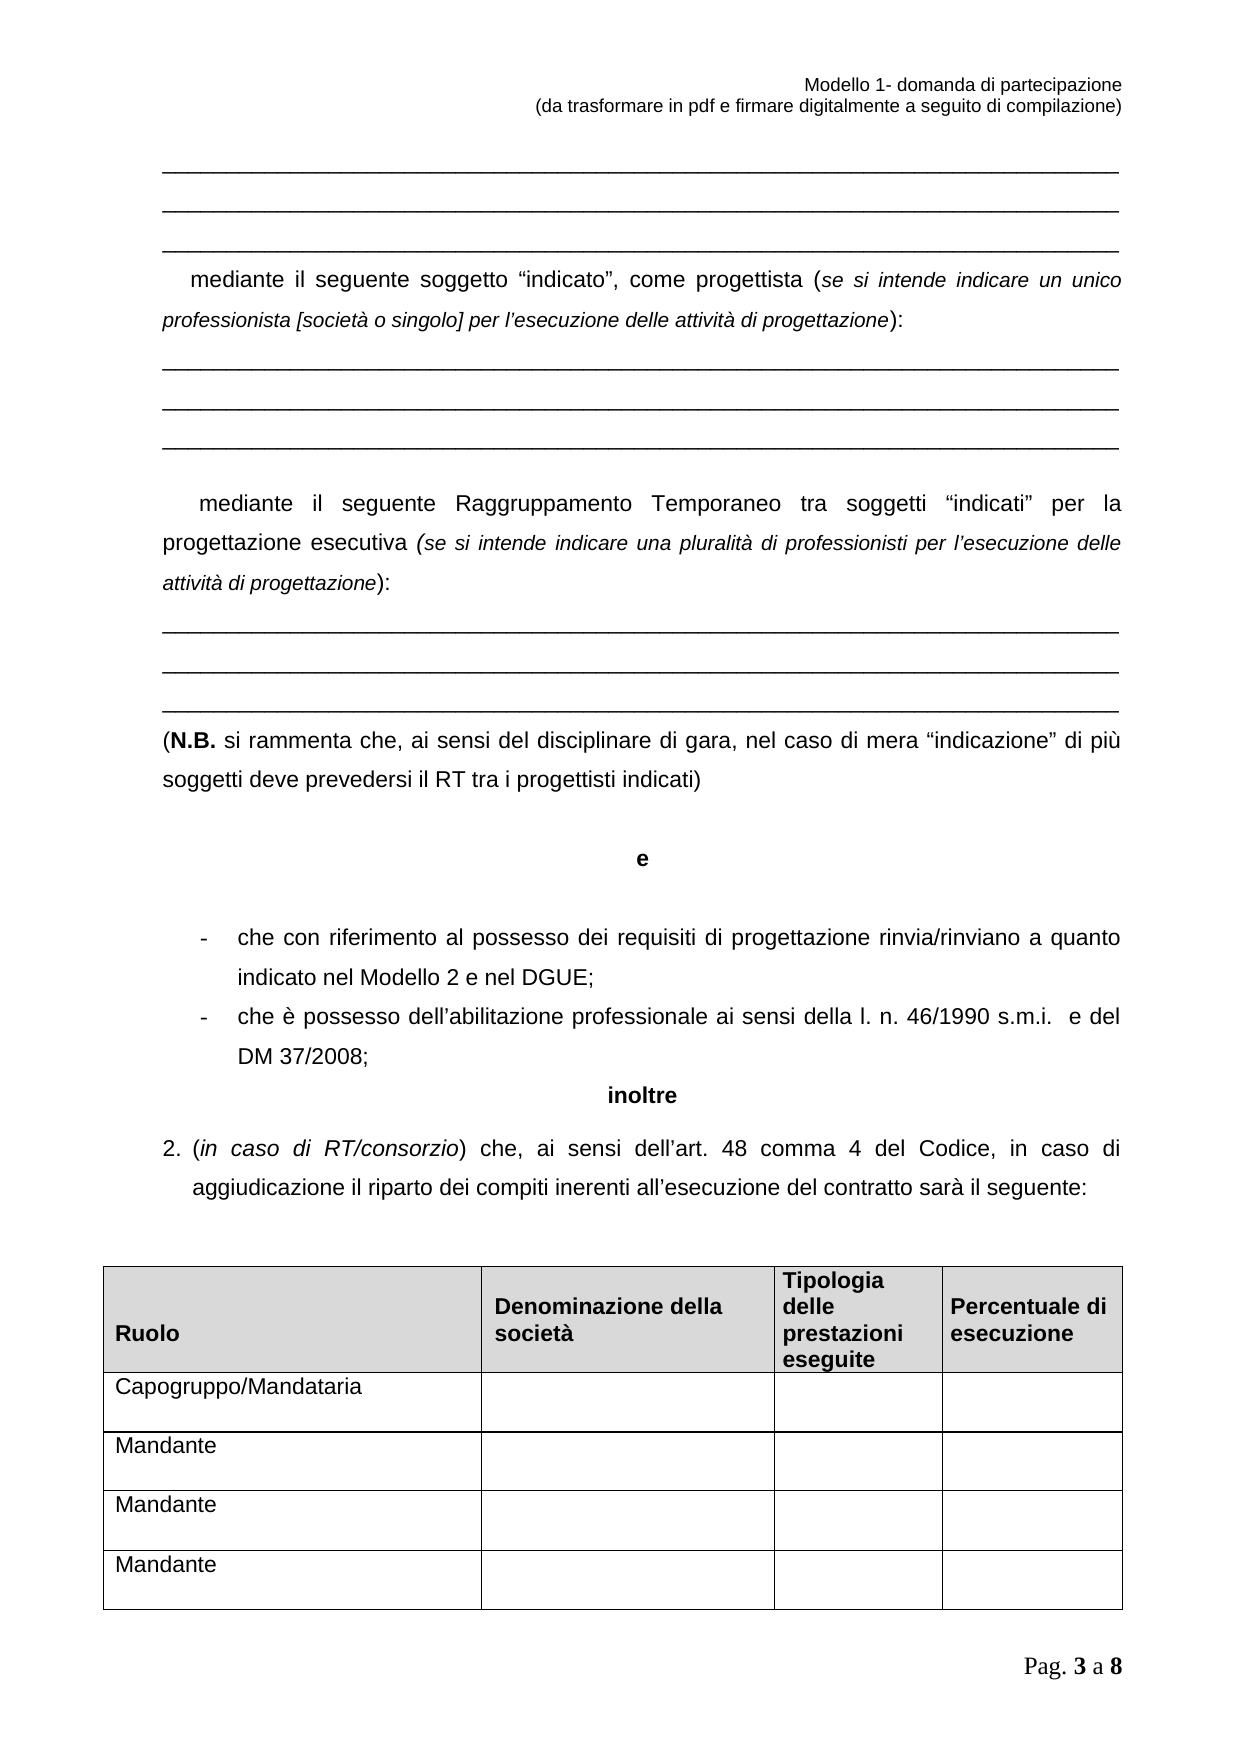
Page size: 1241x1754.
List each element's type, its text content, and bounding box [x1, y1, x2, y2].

table_cell Capogruppo/Mandataria [104, 1373, 481, 1431]
text  mediante il seguente soggetto “indicato”, come progettista (se si intende indicare un unico professionista [società o singolo] per l’esecuzione delle attività di progettazione): [162, 266, 1122, 332]
table_cell [943, 1373, 1122, 1431]
text (N.B. si rammenta che, ai sensi del disciplinare di gara, nel caso di mera “indicazione” di più soggetti deve prevedersi il RT tra i progettisti indicati) [162, 727, 1122, 792]
table_cell [775, 1551, 942, 1608]
table_cell Mandante [104, 1551, 481, 1608]
table_cell [482, 1433, 774, 1490]
text e [162, 845, 1122, 871]
table_cell [775, 1491, 942, 1549]
table_cell [482, 1551, 774, 1608]
list (in caso di RT/consorzio) che, ai sensi dell’art. 48 comma 4 del Codice, in caso di aggiudicazione il riparto dei compiti inerenti all’esecuzione del contratto sarà il seguente: [162, 1135, 1122, 1201]
table_cell [943, 1491, 1122, 1549]
text _________________________________________________________________________________________________________________________________________________________________________________________________________________________________ [162, 608, 1122, 713]
table_cell [943, 1551, 1122, 1608]
table_header Percentuale di esecuzione [943, 1267, 1122, 1372]
table_cell [775, 1373, 942, 1431]
list che è possesso dell’abilitazione professionale ai sensi della l. n. 46/1990 s.m.i. e del DM 37/2008; [200, 1003, 1122, 1069]
table_cell Mandante [104, 1433, 481, 1490]
table_header Tipologia delle prestazioni eseguite [775, 1267, 942, 1372]
text _________________________________________________________________________________________________________________________________________________________________________________________________________________________________ [162, 148, 1122, 253]
table_header Ruolo [104, 1267, 481, 1372]
list che con riferimento al possesso dei requisiti di progettazione rinvia/rinviano a quanto indicato nel Modello 2 e nel DGUE; [200, 924, 1122, 990]
text  mediante il seguente Raggruppamento Temporaneo tra soggetti “indicati” per la progettazione esecutiva (se si intende indicare una pluralità di professionisti per l’esecuzione delle attività di progettazione): [162, 490, 1122, 595]
text _________________________________________________________________________________________________________________________________________________________________________________________________________________________________ [162, 345, 1122, 450]
table_cell [482, 1491, 774, 1549]
table_cell [943, 1433, 1122, 1490]
table_cell [775, 1433, 942, 1490]
table_cell [482, 1373, 774, 1431]
text inoltre [162, 1082, 1122, 1108]
table_header Denominazione della società [482, 1267, 774, 1372]
table_cell Mandante [104, 1491, 481, 1549]
